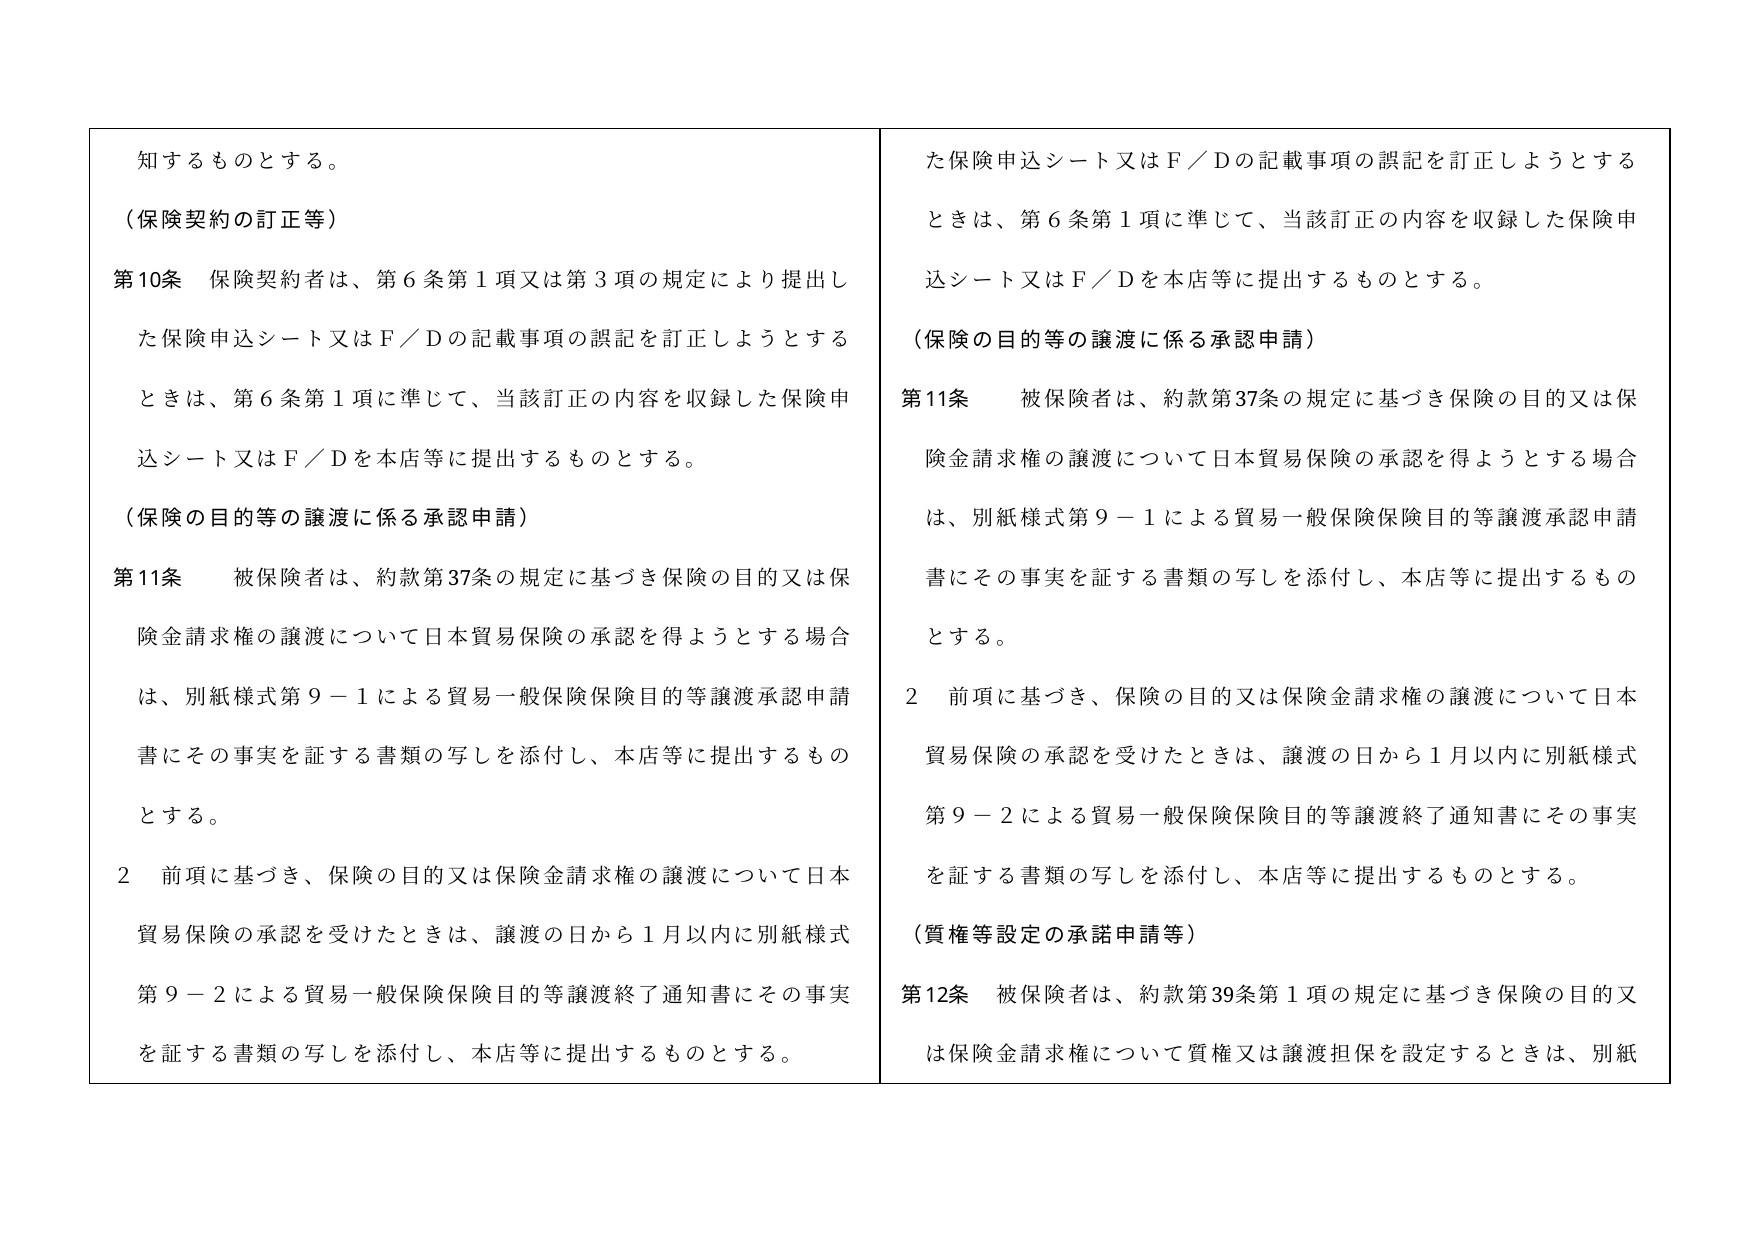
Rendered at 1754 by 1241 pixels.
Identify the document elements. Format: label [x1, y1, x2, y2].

table_cell [881, 129, 1669, 1083]
table_cell [90, 129, 879, 1083]
